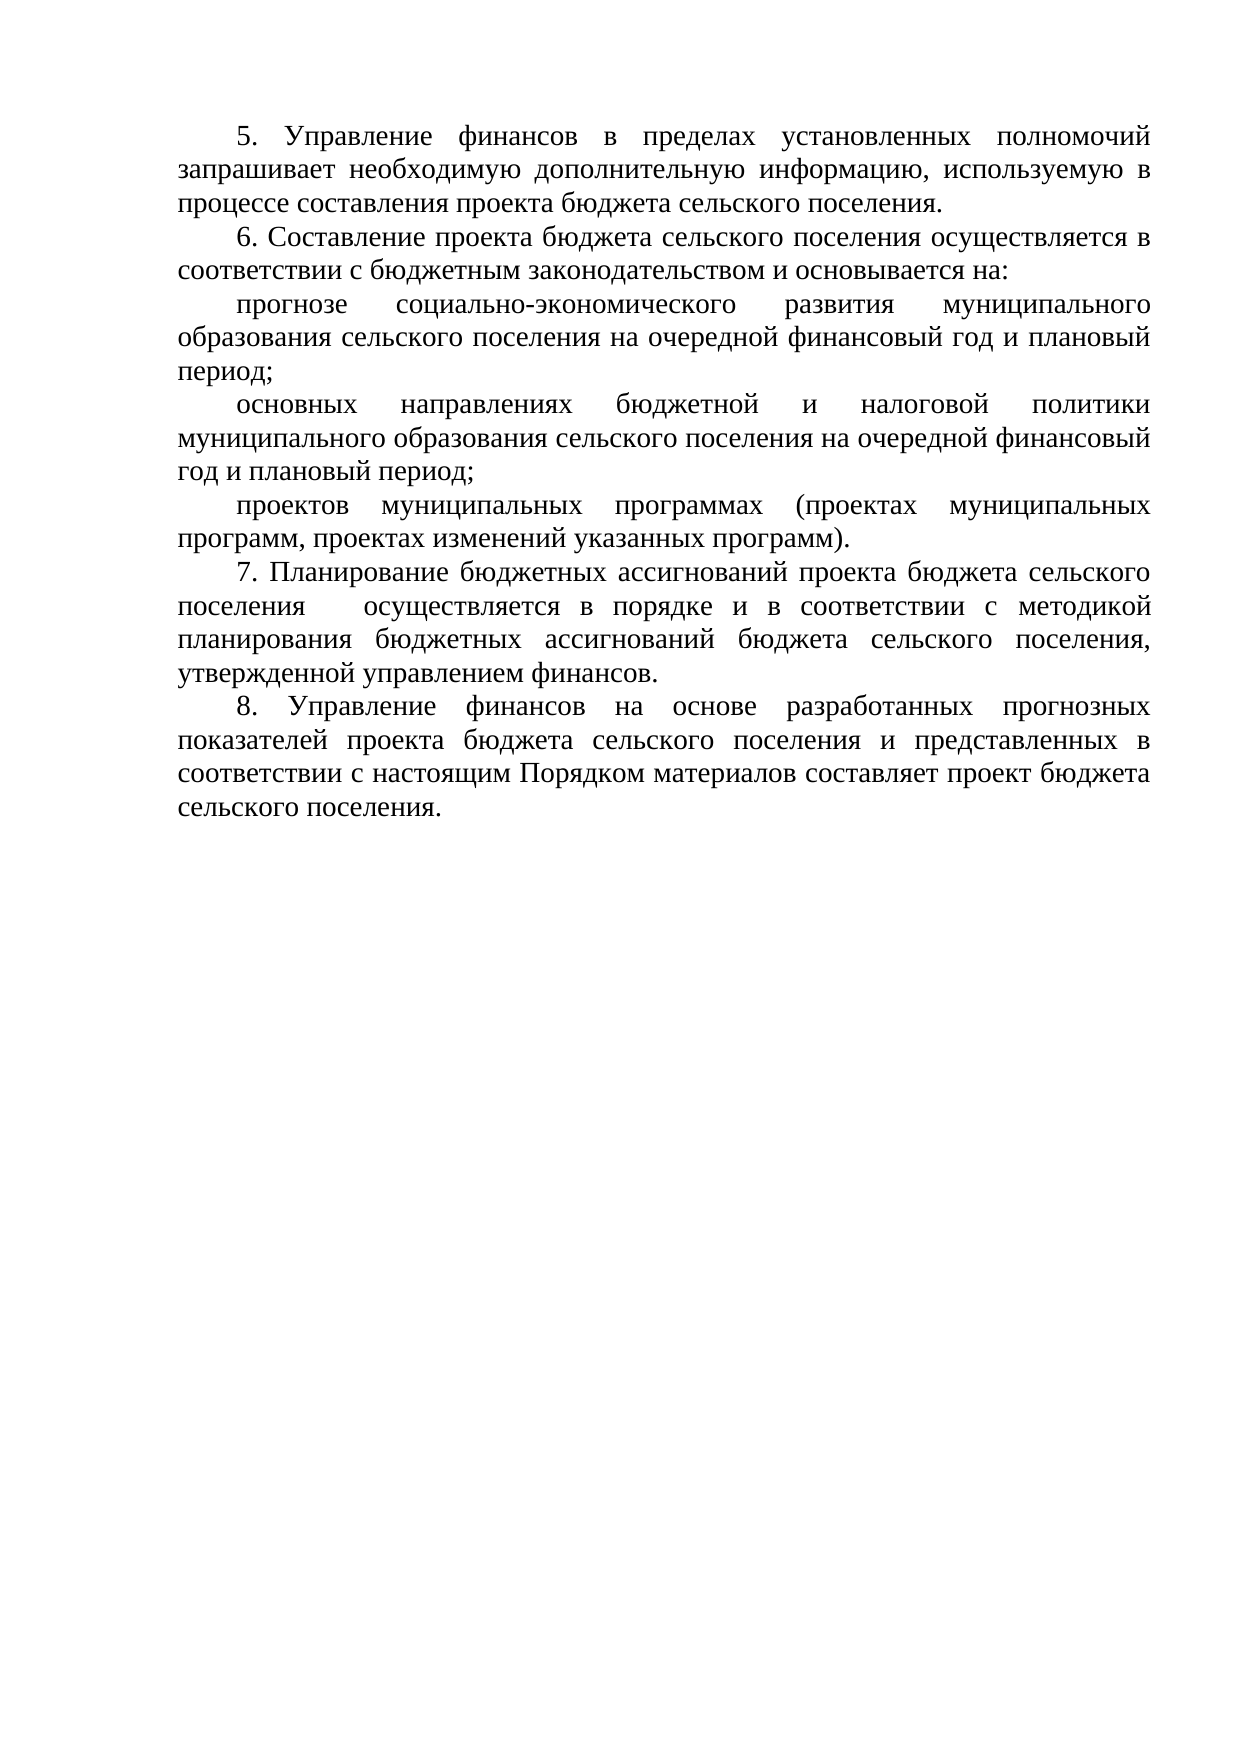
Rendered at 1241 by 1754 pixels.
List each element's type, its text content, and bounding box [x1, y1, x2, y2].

text 8. Управление финансов на основе разработанных прогнозных показателей проекта бюджета сельского поселения и представленных в соответствии с настоящим Порядком материалов составляет проект бюджета сельского поселения. [177, 688, 1152, 822]
text прогнозе социально-экономического развития муниципального образования сельского поселения на очередной финансовый год и плановый период; [177, 286, 1152, 386]
text проектов муниципальных программах (проектах муниципальных программ, проектах изменений указанных программ). [177, 487, 1152, 554]
text 6. Составление проекта бюджета сельского поселения осуществляется в соответствии с бюджетным законодательством и основывается на: [177, 219, 1152, 286]
text основных направлениях бюджетной и налоговой политики муниципального образования сельского поселения на очередной финансовый год и плановый период; [177, 386, 1152, 487]
text 7. Планирование бюджетных ассигнований проекта бюджета сельского поселения осуществляется в порядке и в соответствии с методикой планирования бюджетных ассигнований бюджета сельского поселения, утвержденной управлением финансов. [177, 554, 1152, 688]
text 5. Управление финансов в пределах установленных полномочий запрашивает необходимую дополнительную информацию, используемую в процессе составления проекта бюджета сельского поселения. [177, 118, 1152, 219]
